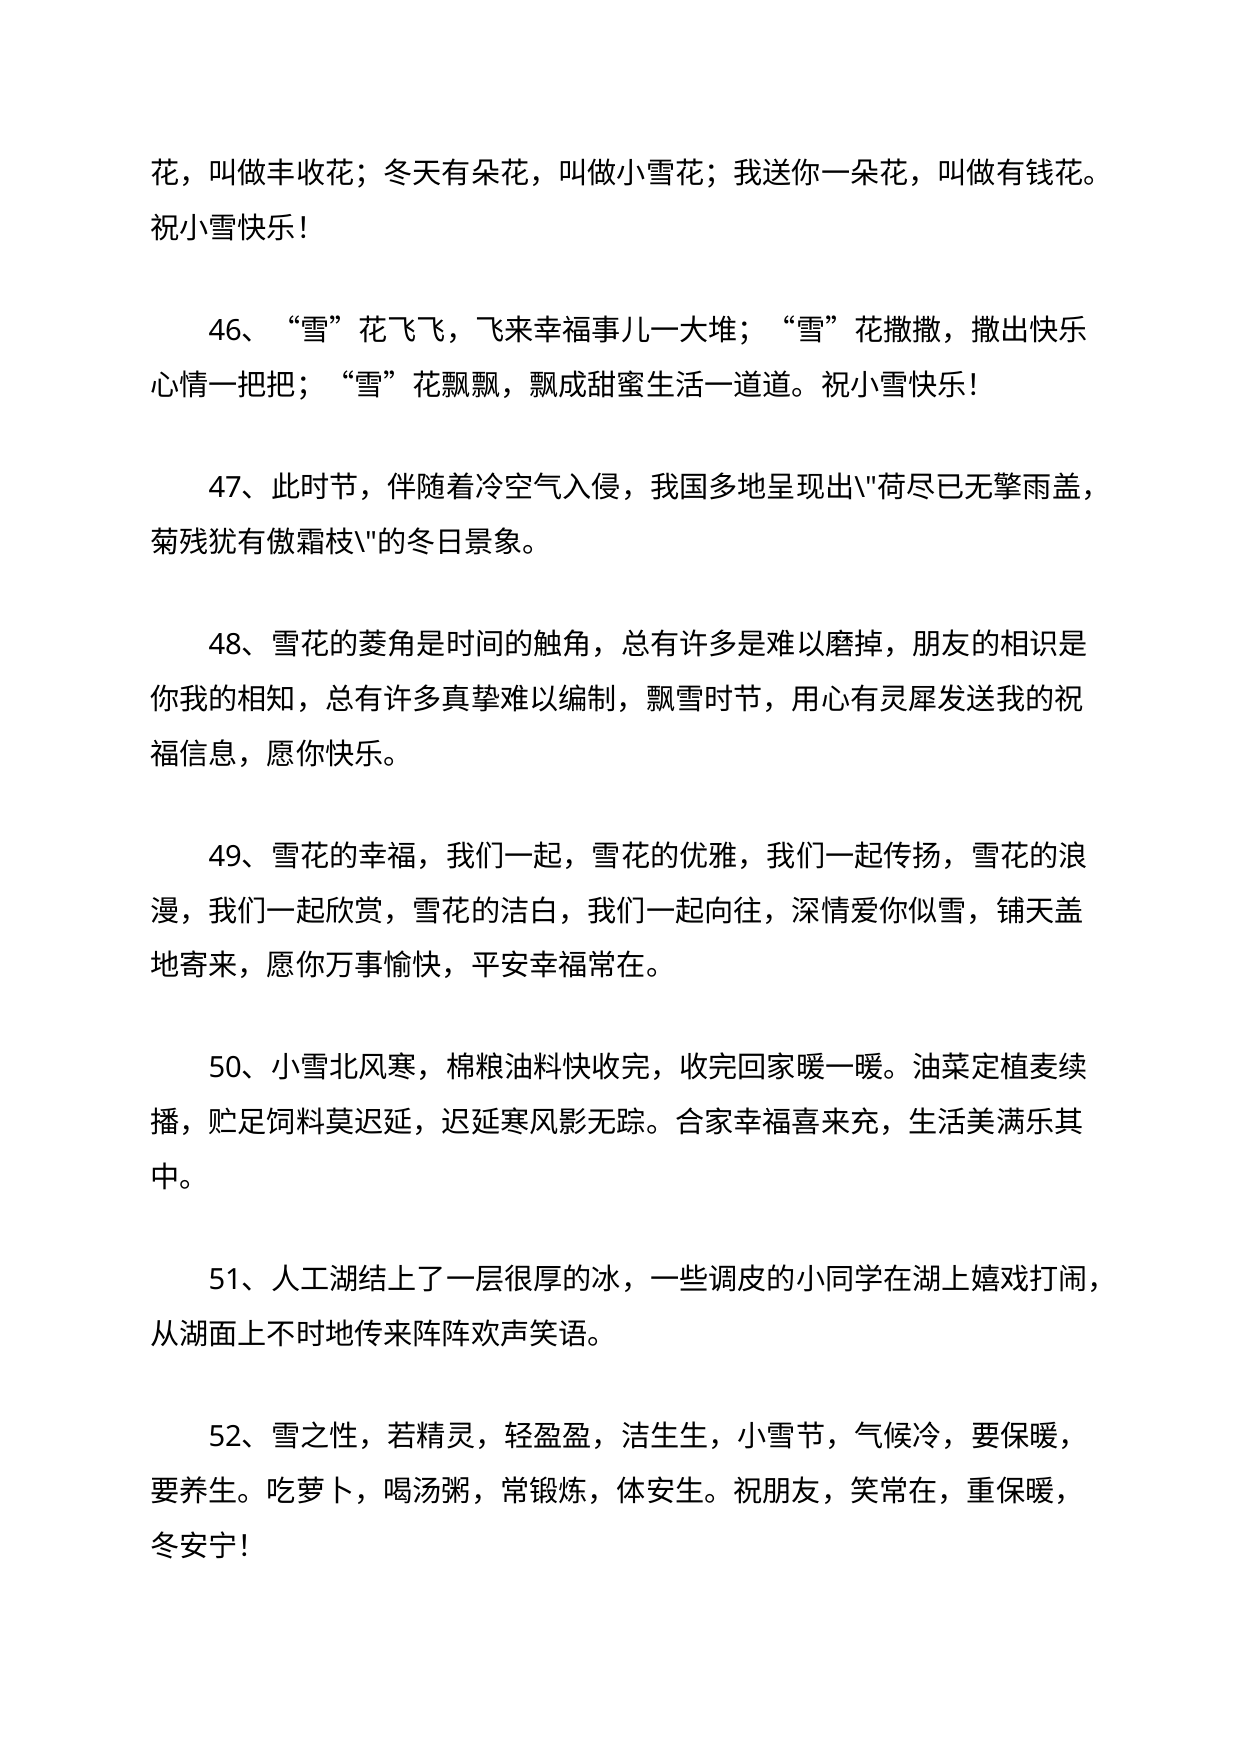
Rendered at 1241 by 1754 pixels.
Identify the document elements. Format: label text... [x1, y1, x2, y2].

text 46、“雪”花飞飞，飞来幸福事儿一大堆；“雪”花撒撒，撒出快乐心情一把把；“雪”花飘飘，飘成甜蜜生活一道道。祝小雪快乐！ [150, 307, 1090, 404]
text 51、人工湖结上了一层很厚的冰，一些调皮的小同学在湖上嬉戏打闹，从湖面上不时地传来阵阵欢声笑语。 [150, 1255, 1090, 1353]
text 50、小雪北风寒，棉粮油料快收完，收完回家暖一暖。油菜定植麦续播，贮足饲料莫迟延，迟延寒风影无踪。合家幸福喜来充，生活美满乐其中。 [150, 1044, 1090, 1196]
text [150, 150, 1090, 247]
text 49、雪花的幸福，我们一起，雪花的优雅，我们一起传扬，雪花的浪漫，我们一起欣赏，雪花的洁白，我们一起向往，深情爱你似雪，铺天盖地寄来，愿你万事愉快，平安幸福常在。 [150, 832, 1090, 984]
text 48、雪花的菱角是时间的触角，总有许多是难以磨掉，朋友的相识是你我的相知，总有许多真挚难以编制，飘雪时节，用心有灵犀发送我的祝福信息，愿你快乐。 [150, 620, 1090, 773]
text 52、雪之性，若精灵，轻盈盈，洁生生，小雪节，气候冷，要保暖，要养生。吃萝卜，喝汤粥，常锻炼，体安生。祝朋友，笑常在，重保暖，冬安宁！ [150, 1412, 1090, 1564]
text 47、此时节，伴随着冷空气入侵，我国多地呈现出\"荷尽已无擎雨盖，菊残犹有傲霜枝\"的冬日景象。 [150, 463, 1090, 561]
